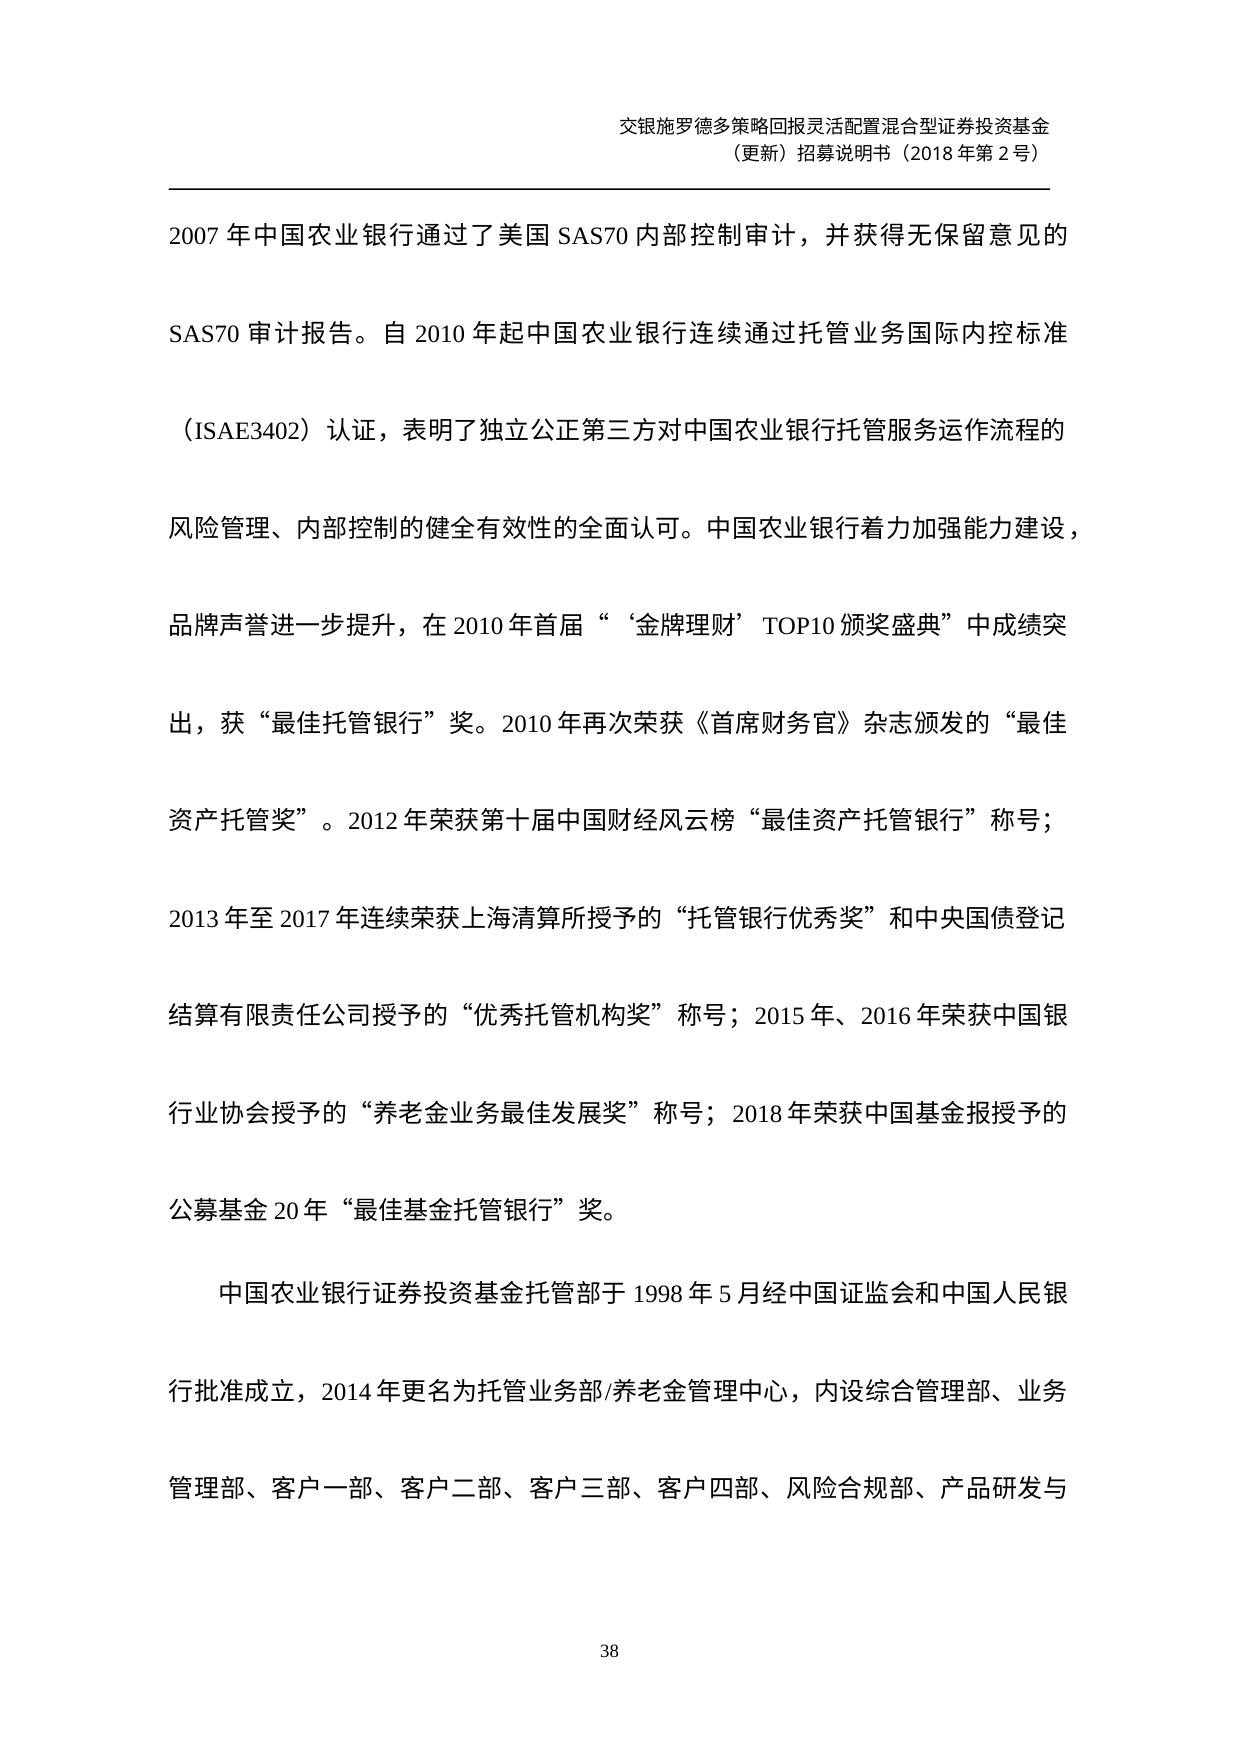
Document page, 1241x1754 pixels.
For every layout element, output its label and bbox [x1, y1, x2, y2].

text [169, 1259, 1068, 1519]
text [169, 201, 1068, 1241]
